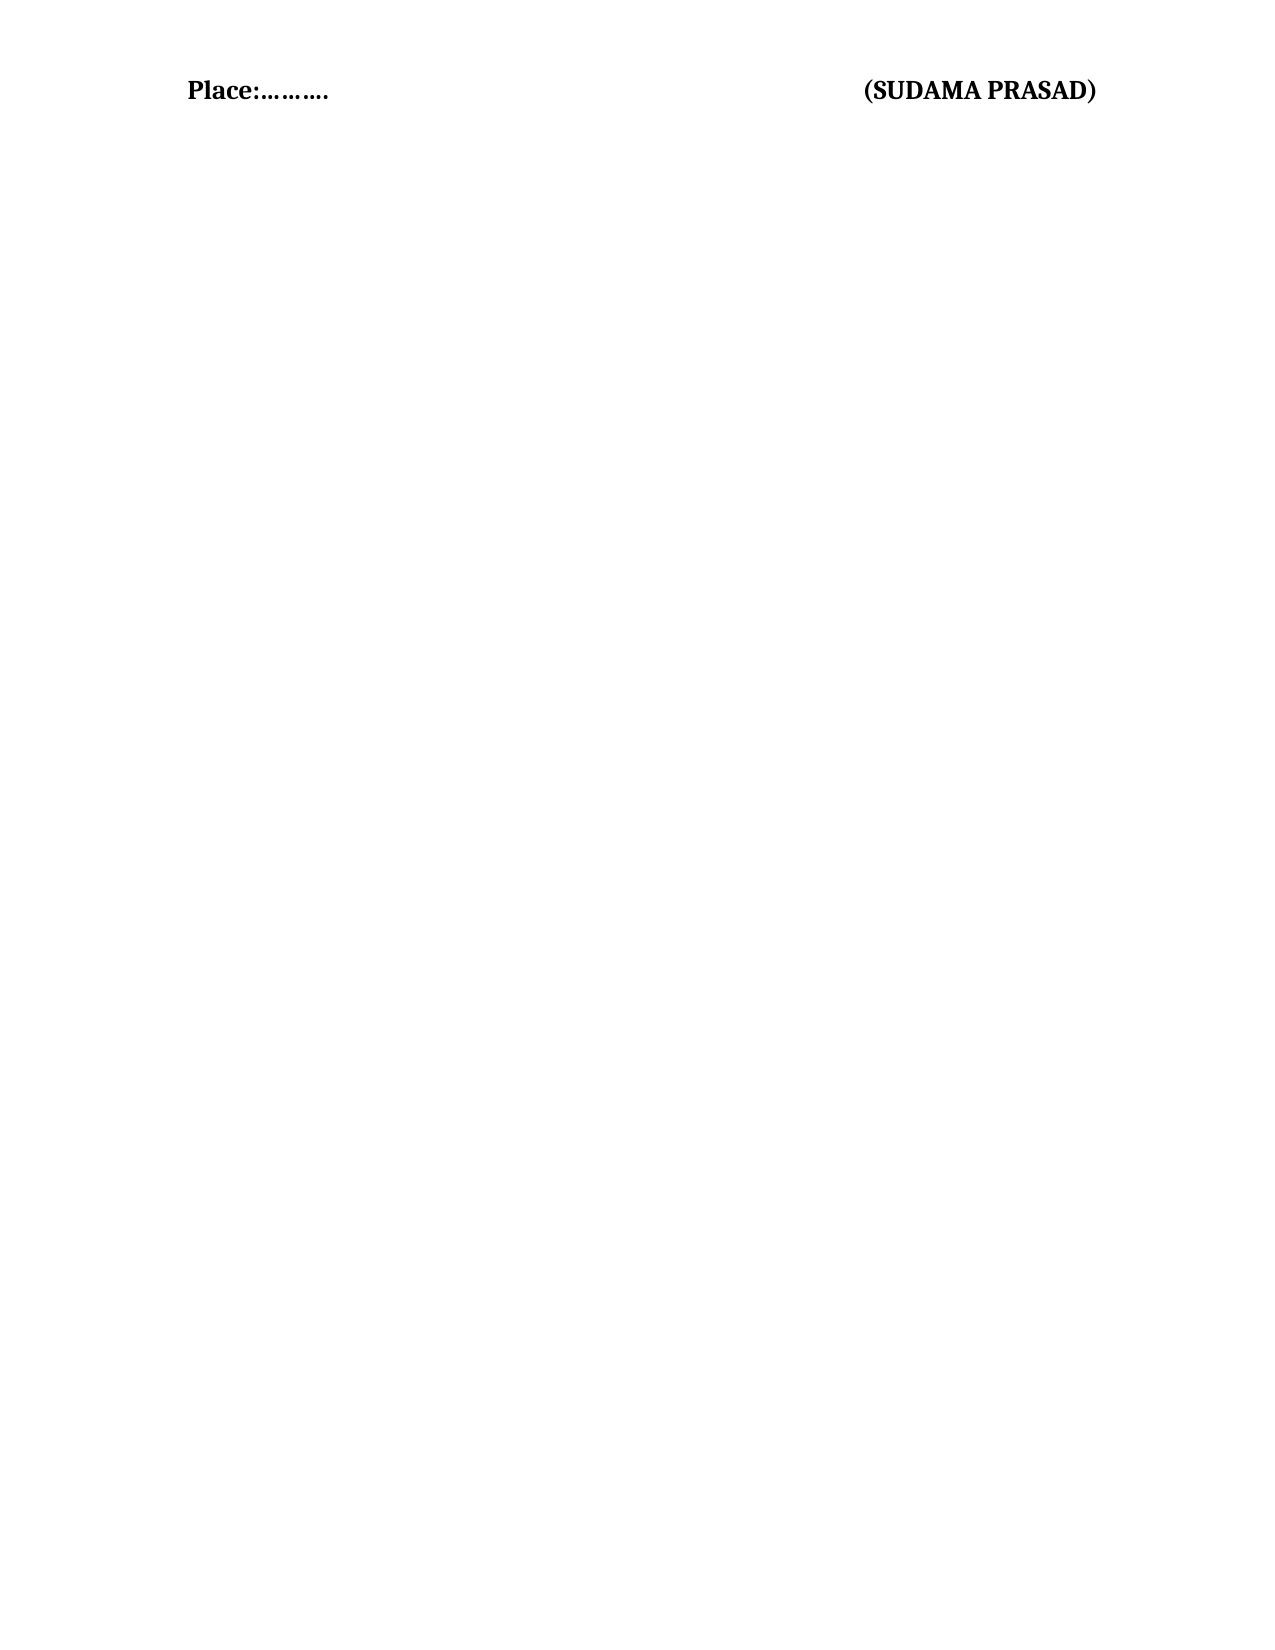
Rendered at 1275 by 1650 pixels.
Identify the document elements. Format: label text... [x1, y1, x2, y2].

subtitle Place:………. (SUDAMA PRASAD) [187, 75, 1116, 106]
